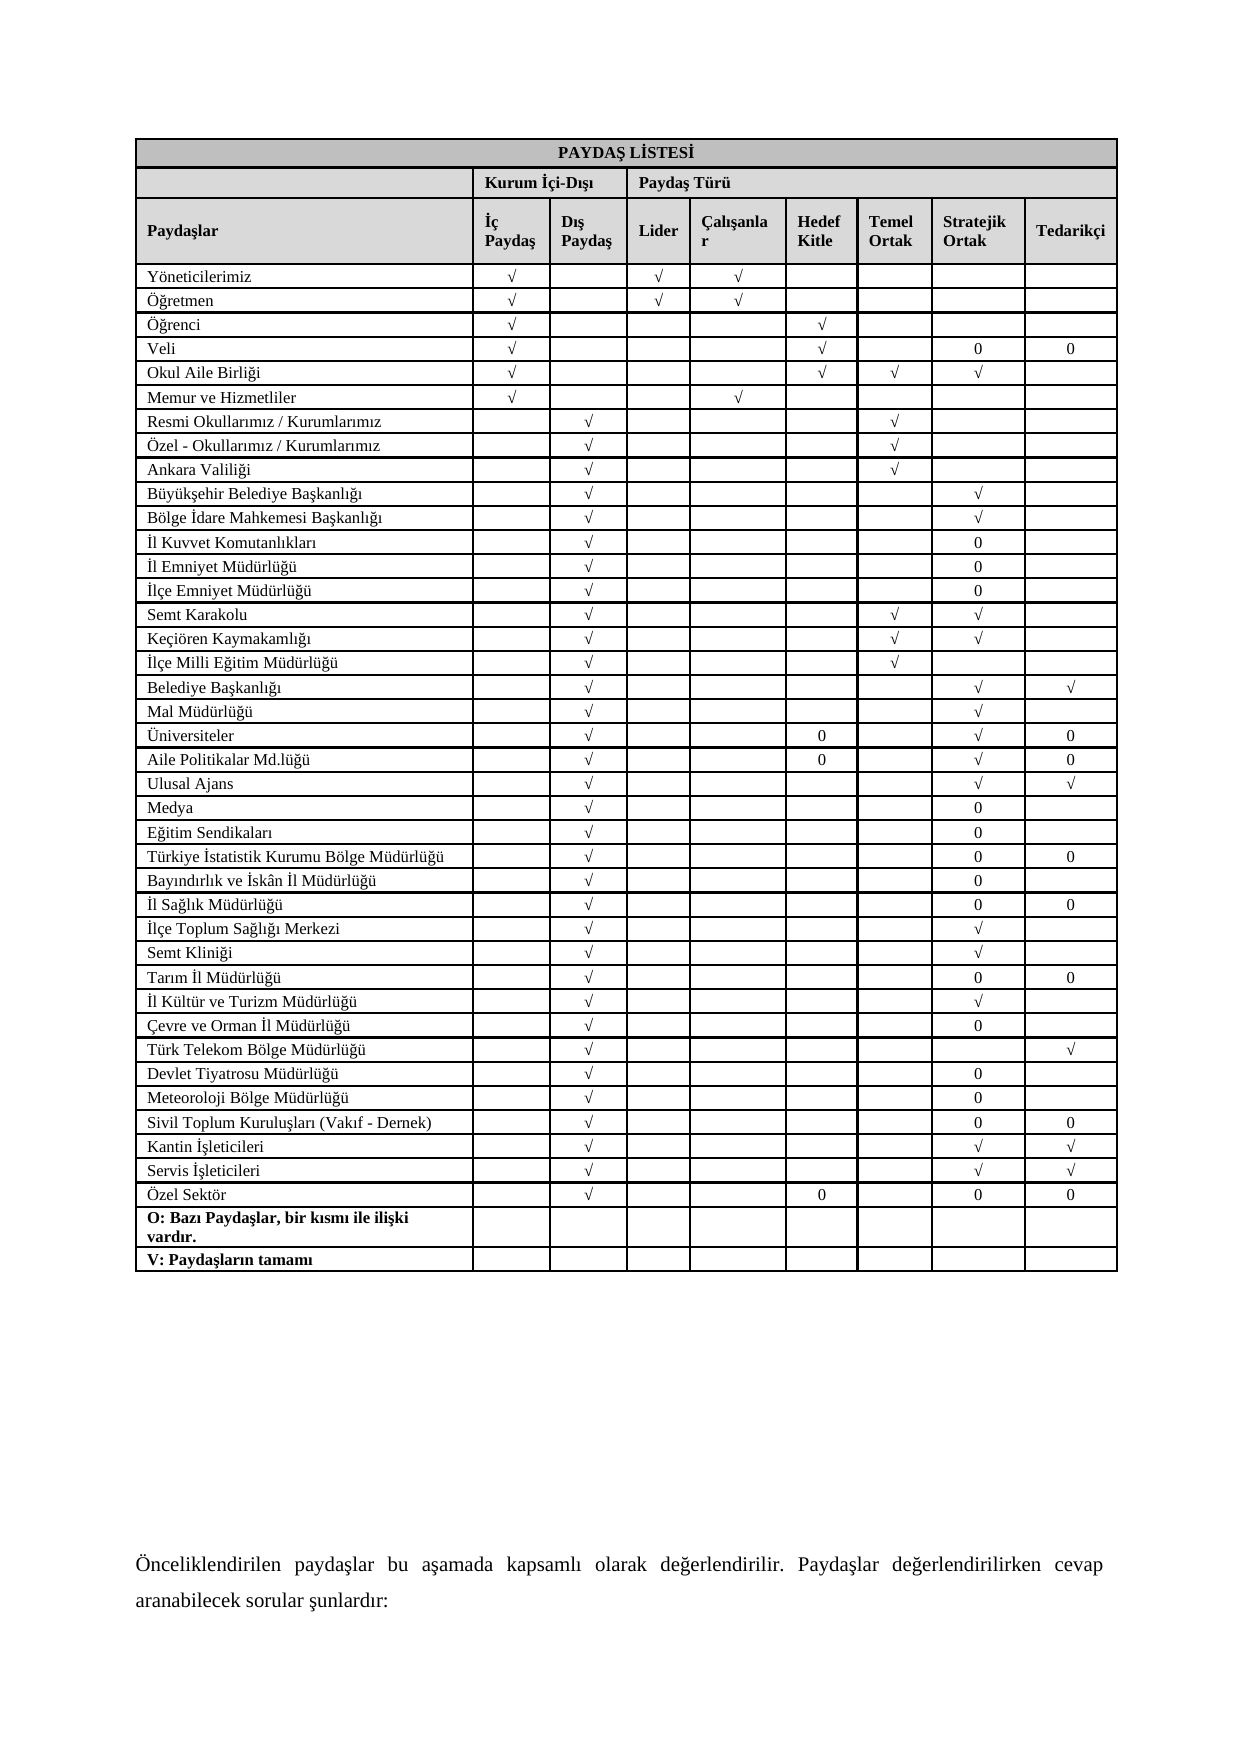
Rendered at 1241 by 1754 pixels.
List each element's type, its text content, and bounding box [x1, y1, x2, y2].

table_cell √ [787, 338, 856, 360]
table_cell [1026, 507, 1116, 529]
table_cell [474, 1063, 549, 1085]
table_cell [474, 894, 549, 916]
table_cell [474, 1014, 549, 1036]
table_cell [1026, 1208, 1116, 1246]
table_cell [691, 555, 785, 577]
table_cell [787, 483, 856, 505]
table_cell [628, 555, 689, 577]
table_cell [787, 1014, 856, 1036]
table_cell [787, 990, 856, 1012]
table_cell √ [933, 628, 1024, 650]
table_cell [1026, 531, 1116, 553]
table_cell [1026, 410, 1116, 432]
table_cell [691, 1087, 785, 1109]
table_cell [859, 797, 931, 819]
table_cell [474, 483, 549, 505]
table_cell [628, 1111, 689, 1133]
table_cell [474, 628, 549, 650]
table_cell [787, 1248, 856, 1270]
table_cell [787, 289, 856, 311]
table_cell [787, 845, 856, 867]
table_cell √ [933, 942, 1024, 964]
table_cell [474, 749, 549, 771]
table_cell [551, 338, 626, 360]
table_cell 0 [787, 1184, 856, 1206]
table_cell [859, 724, 931, 746]
table_cell [859, 700, 931, 722]
table_cell Kurum İçi-Dışı [474, 169, 626, 197]
table_cell [1026, 265, 1116, 287]
table_cell [933, 265, 1024, 287]
table_cell [474, 507, 549, 529]
text Önceliklendirilen paydaşlar bu aşamada kapsamlı olarak değerlendirilir. Paydaşlar değerlendirilirken cevap aranabilecek sorular şunlardır: [135, 1551, 1105, 1612]
table_cell [474, 845, 549, 867]
table_cell [551, 289, 626, 311]
table_cell [474, 1208, 549, 1246]
table_cell [474, 555, 549, 577]
table_cell 0 [1026, 894, 1116, 916]
table_cell [787, 434, 856, 456]
table_header PAYDAŞ LİSTESİ [137, 140, 1116, 166]
table_cell [859, 1039, 931, 1061]
table_cell [787, 410, 856, 432]
table_cell [859, 483, 931, 505]
table_cell [787, 652, 856, 674]
table_cell [787, 265, 856, 287]
table_cell √ [933, 700, 1024, 722]
table_cell Sivil Toplum Kuruluşları (Vakıf - Dernek) [137, 1111, 472, 1133]
table_cell [691, 1039, 785, 1061]
table_cell 0 [933, 821, 1024, 843]
table_cell [474, 918, 549, 940]
table_cell 0 [787, 724, 856, 746]
table_cell 0 [933, 1184, 1024, 1206]
table_cell [859, 314, 931, 336]
table_cell İl Kültür ve Turizm Müdürlüğü [137, 990, 472, 1012]
table_cell √ [551, 1014, 626, 1036]
table_cell [628, 1014, 689, 1036]
table_cell √ [551, 579, 626, 601]
table_cell [691, 942, 785, 964]
table_cell √ [551, 1111, 626, 1133]
table_cell [474, 797, 549, 819]
table_cell [691, 1135, 785, 1157]
table_cell [691, 1111, 785, 1133]
table_cell [1026, 990, 1116, 1012]
table_cell [551, 386, 626, 408]
table_cell [859, 555, 931, 577]
table_cell [859, 676, 931, 698]
table_cell [787, 1063, 856, 1085]
table_cell İl Emniyet Müdürlüğü [137, 555, 472, 577]
table_cell 0 [933, 1063, 1024, 1085]
table_cell √ [551, 483, 626, 505]
table_cell [474, 459, 549, 481]
table_cell [859, 265, 931, 287]
table_cell √ [933, 362, 1024, 384]
table_cell √ [628, 289, 689, 311]
table_cell [787, 1159, 856, 1181]
table_cell [691, 1159, 785, 1181]
table_cell [551, 362, 626, 384]
table_cell [474, 676, 549, 698]
table_cell Çevre ve Orman İl Müdürlüğü [137, 1014, 472, 1036]
table_cell [628, 1184, 689, 1206]
table_cell [628, 700, 689, 722]
table_cell [933, 1248, 1024, 1270]
table_cell [628, 386, 689, 408]
table_cell [787, 1135, 856, 1157]
table_cell [1026, 579, 1116, 601]
table_cell √ [1026, 773, 1116, 795]
table_cell 0 [933, 579, 1024, 601]
table_cell Mal Müdürlüğü [137, 700, 472, 722]
table_cell [474, 869, 549, 891]
table_cell √ [933, 749, 1024, 771]
table_cell [628, 821, 689, 843]
table_cell [1026, 555, 1116, 577]
table_cell 0 [933, 531, 1024, 553]
table_cell [1026, 1014, 1116, 1036]
table_cell [628, 676, 689, 698]
table_cell [691, 1063, 785, 1085]
table_cell Belediye Başkanlığı [137, 676, 472, 698]
table_cell [859, 1248, 931, 1270]
table_cell [628, 410, 689, 432]
table_cell [859, 289, 931, 311]
table_cell [691, 700, 785, 722]
table_cell √ [1026, 676, 1116, 698]
table_cell [933, 386, 1024, 408]
table_cell İlçe Emniyet Müdürlüğü [137, 579, 472, 601]
table_cell [474, 966, 549, 988]
table_cell Devlet Tiyatrosu Müdürlüğü [137, 1063, 472, 1085]
table_cell √ [859, 604, 931, 626]
table_cell [859, 942, 931, 964]
table_cell [691, 410, 785, 432]
table_cell [474, 410, 549, 432]
table_cell √ [551, 1087, 626, 1109]
table_cell [628, 1135, 689, 1157]
table_cell [691, 483, 785, 505]
table_cell [628, 797, 689, 819]
table_cell [691, 604, 785, 626]
table_cell [628, 459, 689, 481]
table_cell 0 [933, 338, 1024, 360]
table_cell √ [933, 1159, 1024, 1181]
table_cell √ [551, 1135, 626, 1157]
table_cell √ [933, 990, 1024, 1012]
table_cell [628, 724, 689, 746]
table_cell Paydaş Türü [628, 169, 1116, 197]
table_cell [628, 918, 689, 940]
table_cell [628, 1063, 689, 1085]
table_cell √ [551, 1159, 626, 1181]
table_cell [859, 531, 931, 553]
table_cell [787, 869, 856, 891]
table_cell [691, 434, 785, 456]
table_cell √ [551, 894, 626, 916]
table_cell [628, 604, 689, 626]
table_cell [474, 1039, 549, 1061]
table_cell Öğrenci [137, 314, 472, 336]
table_cell [859, 1014, 931, 1036]
table_cell [628, 990, 689, 1012]
table_cell √ [551, 652, 626, 674]
table_cell √ [551, 1184, 626, 1206]
table_cell 0 [933, 966, 1024, 988]
table_cell [137, 169, 472, 197]
table_cell [628, 1039, 689, 1061]
table_cell [933, 314, 1024, 336]
table_cell 0 [1026, 845, 1116, 867]
table_cell √ [1026, 1159, 1116, 1181]
table_cell [1026, 821, 1116, 843]
table_cell Öğretmen [137, 289, 472, 311]
table_cell [691, 507, 785, 529]
table_cell İlçe Toplum Sağlığı Merkezi [137, 918, 472, 940]
table_cell √ [933, 676, 1024, 698]
table_cell √ [474, 289, 549, 311]
table_cell [1026, 700, 1116, 722]
table_cell Veli [137, 338, 472, 360]
table_cell [628, 483, 689, 505]
table_cell [628, 628, 689, 650]
table_cell Büyükşehir Belediye Başkanlığı [137, 483, 472, 505]
table_cell [1026, 652, 1116, 674]
table_cell [691, 676, 785, 698]
table_cell √ [859, 410, 931, 432]
table_cell [474, 652, 549, 674]
table_cell 0 [1026, 1111, 1116, 1133]
table_cell [691, 338, 785, 360]
table_cell 0 [1026, 724, 1116, 746]
table_cell √ [933, 483, 1024, 505]
table_cell [859, 579, 931, 601]
table_cell [628, 942, 689, 964]
table_cell √ [551, 1039, 626, 1061]
table_cell √ [474, 314, 549, 336]
table_cell [859, 1087, 931, 1109]
table_cell 0 [933, 1087, 1024, 1109]
table_cell [628, 362, 689, 384]
table_cell 0 [933, 845, 1024, 867]
table_cell [628, 1248, 689, 1270]
table_cell √ [933, 918, 1024, 940]
table_cell [628, 1208, 689, 1246]
table_cell [628, 749, 689, 771]
table_cell 0 [933, 797, 1024, 819]
table_cell √ [787, 362, 856, 384]
table_cell √ [859, 434, 931, 456]
table_cell √ [691, 386, 785, 408]
table_cell [691, 459, 785, 481]
table_cell √ [859, 362, 931, 384]
table_cell [628, 894, 689, 916]
table_cell Çalışanlar [691, 199, 785, 263]
table_cell √ [474, 338, 549, 360]
table_cell [859, 966, 931, 988]
table_cell [1026, 1248, 1116, 1270]
table_cell [474, 700, 549, 722]
table_cell [1026, 1087, 1116, 1109]
table_cell [787, 821, 856, 843]
table_cell Servis İşleticileri [137, 1159, 472, 1181]
table_cell Tedarikçi [1026, 199, 1116, 263]
table_cell [859, 845, 931, 867]
table_cell [787, 1087, 856, 1109]
table_cell [474, 773, 549, 795]
table_cell [1026, 918, 1116, 940]
table_cell [691, 749, 785, 771]
table_cell Eğitim Sendikaları [137, 821, 472, 843]
table_cell √ [691, 289, 785, 311]
table_cell 0 [933, 869, 1024, 891]
table_cell [933, 434, 1024, 456]
table_cell Hedef Kitle [787, 199, 856, 263]
table_cell [859, 749, 931, 771]
table_cell [787, 773, 856, 795]
table_cell √ [933, 604, 1024, 626]
table_cell Özel - Okullarımız / Kurumlarımız [137, 434, 472, 456]
table_cell √ [551, 700, 626, 722]
table_cell [691, 773, 785, 795]
table_cell [787, 1111, 856, 1133]
table_cell [933, 289, 1024, 311]
table_cell [551, 1208, 626, 1246]
table_cell [1026, 434, 1116, 456]
table_cell [474, 1111, 549, 1133]
table_cell [1026, 386, 1116, 408]
table_cell [787, 579, 856, 601]
table_cell [691, 314, 785, 336]
table_cell √ [551, 749, 626, 771]
table_cell [628, 531, 689, 553]
table_cell [474, 990, 549, 1012]
table_cell Temel Ortak [859, 199, 931, 263]
table_cell [787, 918, 856, 940]
table_cell [1026, 797, 1116, 819]
table_cell √ [933, 1135, 1024, 1157]
table_cell [1026, 1063, 1116, 1085]
table_cell Özel Sektör [137, 1184, 472, 1206]
table_cell Bayındırlık ve İskân İl Müdürlüğü [137, 869, 472, 891]
table_cell Medya [137, 797, 472, 819]
table_cell 0 [933, 894, 1024, 916]
table_cell [1026, 314, 1116, 336]
table_cell [933, 1039, 1024, 1061]
table_cell [474, 724, 549, 746]
table_cell [691, 652, 785, 674]
table_cell [1026, 869, 1116, 891]
table_cell [859, 386, 931, 408]
table_cell √ [551, 797, 626, 819]
table_cell [628, 966, 689, 988]
table_cell 0 [933, 1111, 1024, 1133]
table_cell [691, 1184, 785, 1206]
table_cell [691, 797, 785, 819]
table_cell √ [551, 459, 626, 481]
table_cell [628, 507, 689, 529]
table_cell [859, 1111, 931, 1133]
table_cell √ [551, 845, 626, 867]
table_cell 0 [1026, 749, 1116, 771]
table_cell [787, 676, 856, 698]
table_cell [551, 265, 626, 287]
table_cell √ [551, 676, 626, 698]
table_cell [859, 1208, 931, 1246]
table_cell √ [474, 265, 549, 287]
table_cell [691, 869, 785, 891]
table_cell [628, 869, 689, 891]
table_cell [474, 1159, 549, 1181]
table_cell [787, 555, 856, 577]
table_cell Stratejik Ortak [933, 199, 1024, 263]
table_cell [859, 1135, 931, 1157]
table_cell √ [551, 990, 626, 1012]
table_cell Bölge İdare Mahkemesi Başkanlığı [137, 507, 472, 529]
table_cell √ [859, 459, 931, 481]
table_cell [787, 459, 856, 481]
table_cell √ [551, 773, 626, 795]
table_cell [859, 821, 931, 843]
table_cell [1026, 362, 1116, 384]
table_cell Türk Telekom Bölge Müdürlüğü [137, 1039, 472, 1061]
table_cell Semt Karakolu [137, 604, 472, 626]
table_cell 0 [1026, 1184, 1116, 1206]
table_cell Ulusal Ajans [137, 773, 472, 795]
table_cell Aile Politikalar Md.lüğü [137, 749, 472, 771]
table_cell √ [933, 724, 1024, 746]
table_cell [691, 845, 785, 867]
table_cell [787, 797, 856, 819]
table_cell 0 [933, 1014, 1024, 1036]
table_cell V: Paydaşların tamamı [137, 1248, 472, 1270]
table_cell [551, 1248, 626, 1270]
table_cell [628, 338, 689, 360]
table_cell O: Bazı Paydaşlar, bir kısmı ile ilişki vardır. [137, 1208, 472, 1246]
table_cell [859, 1159, 931, 1181]
table_cell 0 [1026, 338, 1116, 360]
table_cell [691, 362, 785, 384]
table_cell [787, 386, 856, 408]
table_cell [859, 869, 931, 891]
table_cell [628, 652, 689, 674]
table_cell [551, 314, 626, 336]
table_cell [691, 1248, 785, 1270]
table_cell [628, 579, 689, 601]
table_cell [787, 1039, 856, 1061]
table_cell √ [859, 652, 931, 674]
table_cell Semt Kliniği [137, 942, 472, 964]
table_cell √ [551, 507, 626, 529]
table_cell [474, 1087, 549, 1109]
table_cell [787, 966, 856, 988]
table_cell [628, 1087, 689, 1109]
table_cell [787, 628, 856, 650]
table_cell Paydaşlar [137, 199, 472, 263]
table_cell Yöneticilerimiz [137, 265, 472, 287]
table_cell [787, 531, 856, 553]
table_cell [474, 1184, 549, 1206]
table_cell [787, 604, 856, 626]
table_cell [859, 338, 931, 360]
table_cell [691, 990, 785, 1012]
table_cell Memur ve Hizmetliler [137, 386, 472, 408]
table_cell 0 [933, 555, 1024, 577]
table_cell [787, 942, 856, 964]
table_cell [1026, 289, 1116, 311]
table_cell √ [551, 555, 626, 577]
table_cell √ [551, 821, 626, 843]
table_cell [691, 966, 785, 988]
table_cell √ [551, 410, 626, 432]
table_cell [787, 894, 856, 916]
table_cell Okul Aile Birliği [137, 362, 472, 384]
table_cell [1026, 483, 1116, 505]
table_cell [691, 894, 785, 916]
table_cell [691, 724, 785, 746]
table_cell [474, 579, 549, 601]
table_cell [859, 1063, 931, 1085]
table_cell [474, 942, 549, 964]
table_cell İl Kuvvet Komutanlıkları [137, 531, 472, 553]
table_cell √ [551, 724, 626, 746]
table_cell [691, 821, 785, 843]
table_cell [691, 579, 785, 601]
table_cell √ [551, 869, 626, 891]
table_cell [474, 1135, 549, 1157]
table_cell [474, 1248, 549, 1270]
table_cell [933, 652, 1024, 674]
table_cell [787, 507, 856, 529]
table_cell [628, 434, 689, 456]
table_cell [628, 314, 689, 336]
table_cell √ [551, 604, 626, 626]
table_cell Ankara Valiliği [137, 459, 472, 481]
table_cell [933, 459, 1024, 481]
table_cell Üniversiteler [137, 724, 472, 746]
table_cell √ [551, 1063, 626, 1085]
table_cell İl Sağlık Müdürlüğü [137, 894, 472, 916]
table_cell [859, 507, 931, 529]
table_cell [859, 773, 931, 795]
table_cell Meteoroloji Bölge Müdürlüğü [137, 1087, 472, 1109]
table_cell [1026, 942, 1116, 964]
table_cell [859, 894, 931, 916]
table_cell [787, 700, 856, 722]
table_cell [1026, 459, 1116, 481]
table_cell √ [551, 628, 626, 650]
table_cell √ [691, 265, 785, 287]
table_cell [628, 1159, 689, 1181]
table_cell √ [1026, 1039, 1116, 1061]
table_cell √ [551, 531, 626, 553]
table_cell İlçe Milli Eğitim Müdürlüğü [137, 652, 472, 674]
table_cell [859, 1184, 931, 1206]
table_cell √ [787, 314, 856, 336]
table_cell [691, 1208, 785, 1246]
table_cell Dış Paydaş [551, 199, 626, 263]
table_cell [628, 845, 689, 867]
table_cell Keçiören Kaymakamlığı [137, 628, 472, 650]
table_cell [628, 773, 689, 795]
table_cell [1026, 604, 1116, 626]
table_cell √ [474, 386, 549, 408]
table_cell [691, 918, 785, 940]
table_cell [787, 1208, 856, 1246]
table_cell [691, 531, 785, 553]
table_cell İç Paydaş [474, 199, 549, 263]
table_cell √ [551, 918, 626, 940]
table_cell √ [551, 434, 626, 456]
table_cell [474, 604, 549, 626]
table_cell √ [933, 773, 1024, 795]
table_cell Türkiye İstatistik Kurumu Bölge Müdürlüğü [137, 845, 472, 867]
table_cell [933, 1208, 1024, 1246]
table_cell [859, 990, 931, 1012]
table_cell √ [1026, 1135, 1116, 1157]
table_cell √ [933, 507, 1024, 529]
table_cell [474, 821, 549, 843]
table_cell [474, 434, 549, 456]
table_cell [933, 410, 1024, 432]
table_cell [859, 918, 931, 940]
table_cell √ [628, 265, 689, 287]
table_cell Kantin İşleticileri [137, 1135, 472, 1157]
table_cell √ [474, 362, 549, 384]
table_cell 0 [787, 749, 856, 771]
table_cell √ [859, 628, 931, 650]
table_cell Resmi Okullarımız / Kurumlarımız [137, 410, 472, 432]
table_cell [1026, 628, 1116, 650]
table_cell 0 [1026, 966, 1116, 988]
table_cell [691, 628, 785, 650]
table_cell Lider [628, 199, 689, 263]
table_cell √ [551, 966, 626, 988]
table_cell [474, 531, 549, 553]
table_cell [691, 1014, 785, 1036]
table_cell Tarım İl Müdürlüğü [137, 966, 472, 988]
table_cell √ [551, 942, 626, 964]
